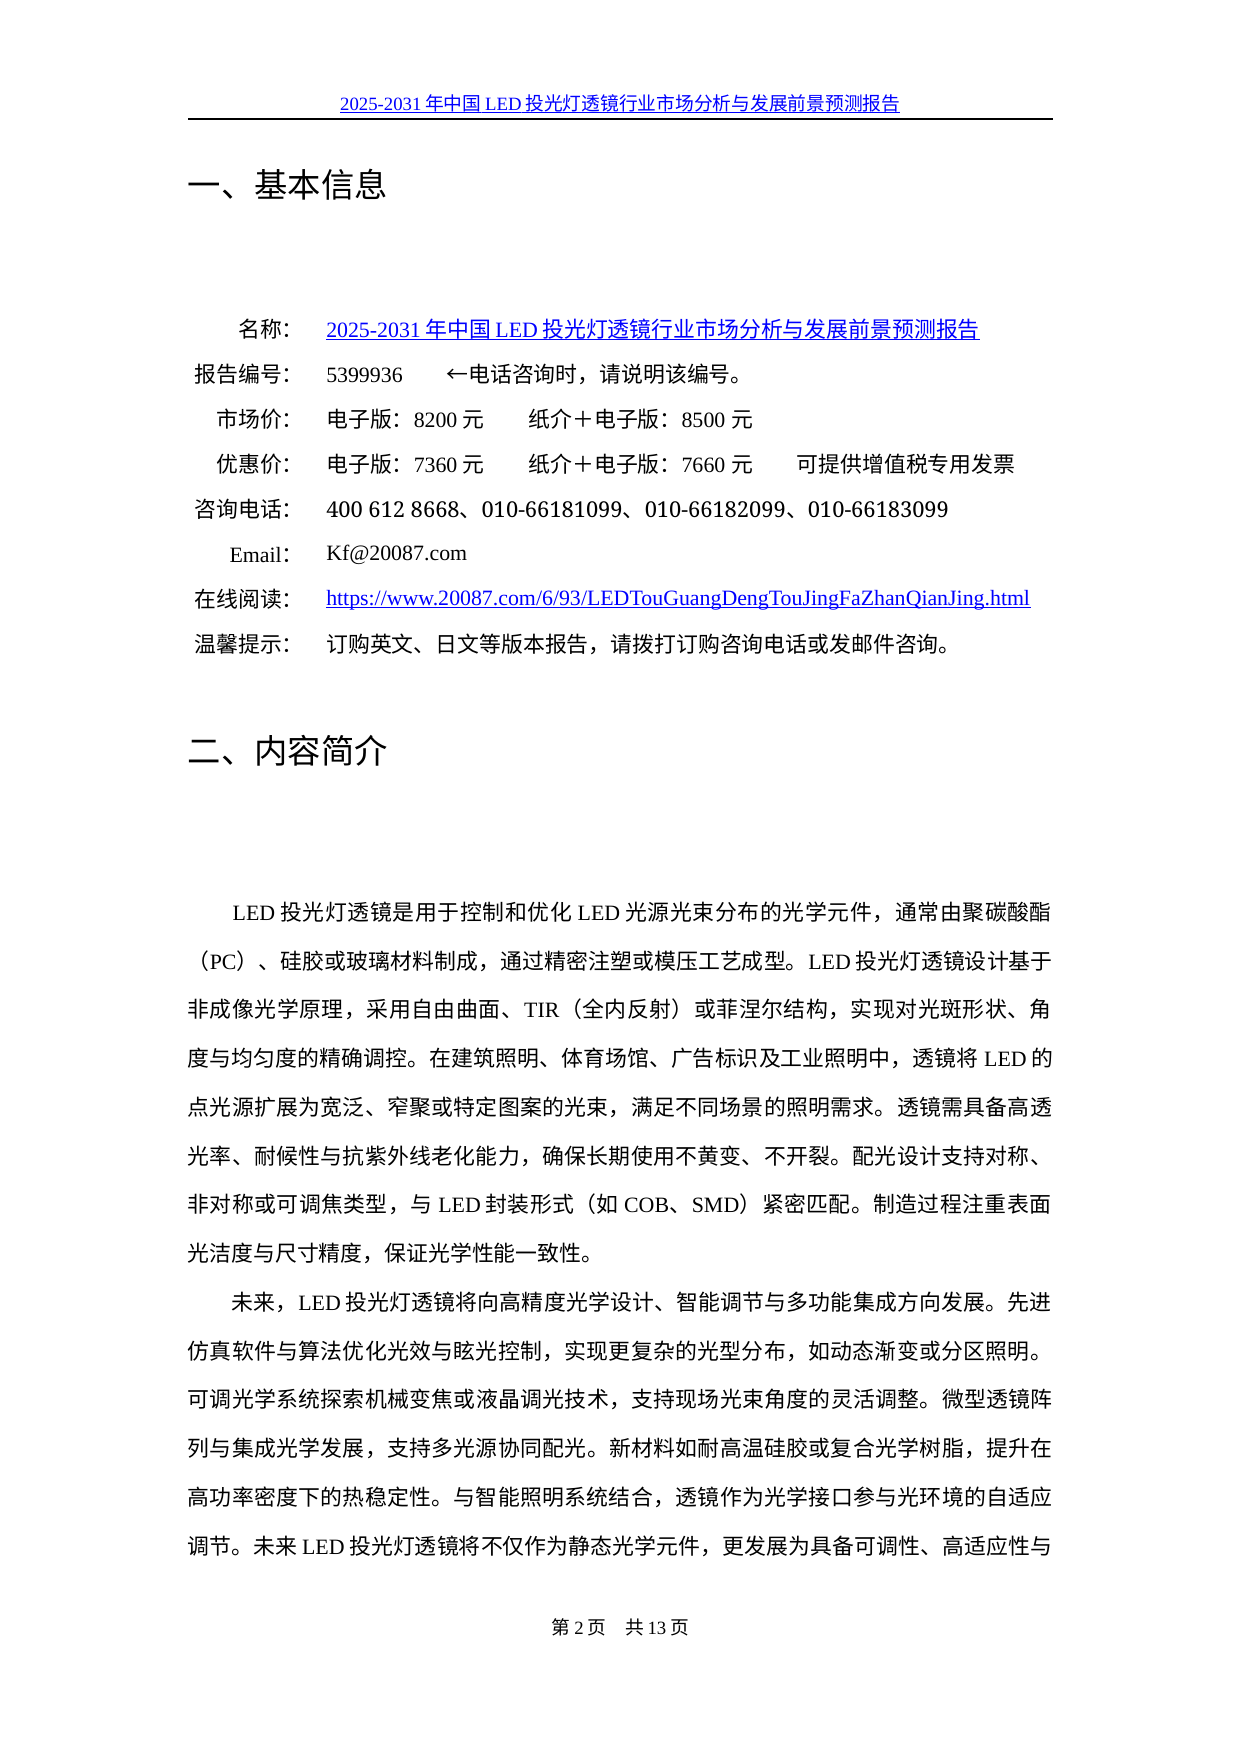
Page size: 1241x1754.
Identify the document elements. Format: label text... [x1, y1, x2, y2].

table_cell 温馨提示： [167, 627, 315, 672]
table_cell 订购英文、日文等版本报告，请拨打订购咨询电话或发邮件咨询。 [315, 627, 1073, 672]
table_cell 报告编号： [167, 357, 315, 402]
table_cell 电子版：7360 元 纸介＋电子版：7660 元 可提供增值税专用发票 [315, 447, 1073, 492]
table_cell 优惠价： [167, 447, 315, 492]
title 二、内容简介 [187, 717, 1053, 782]
table_cell Kf@20087.com [315, 537, 1073, 582]
table_cell 咨询电话： [167, 492, 315, 537]
table_cell 在线阅读： [167, 582, 315, 627]
table_cell 5399936 ←电话咨询时，请说明该编号。 [315, 357, 1073, 402]
table_cell 电子版：8200 元 纸介＋电子版：8500 元 [315, 402, 1073, 447]
table_cell 市场价： [167, 402, 315, 447]
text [187, 894, 1053, 1561]
table_header 2025-2031年中国LED投光灯透镜行业市场分析与发展前景预测报告 [315, 312, 1073, 357]
title 一、基本信息 [187, 150, 1053, 215]
table_cell 400 612 8668、010-66181099、010-66182099、010-66183099 [315, 492, 1073, 537]
table_header 名称： [167, 312, 315, 357]
table_cell Email： [167, 537, 315, 582]
table_cell [315, 582, 1073, 627]
